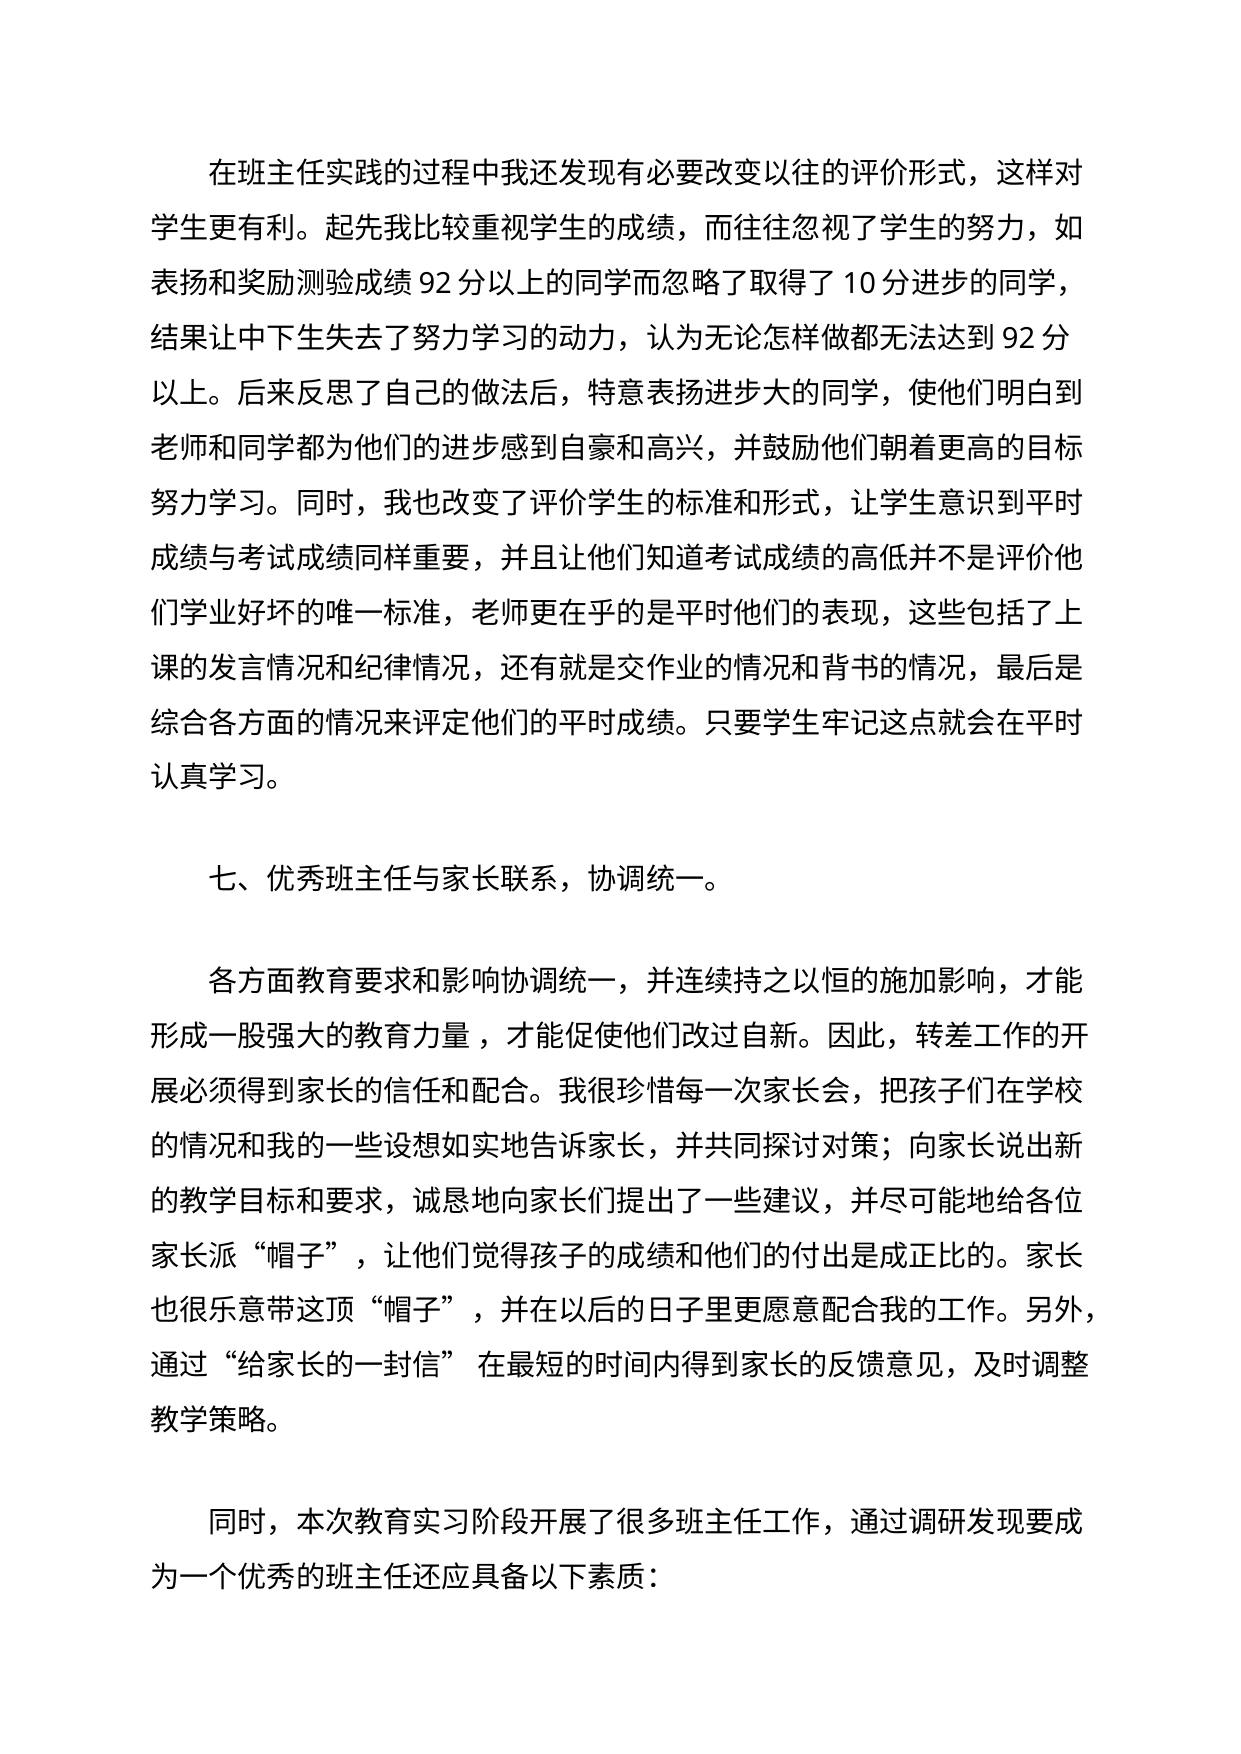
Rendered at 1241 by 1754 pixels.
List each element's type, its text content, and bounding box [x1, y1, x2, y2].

text 七、优秀班主任与家长联系，协调统一。 [150, 856, 1090, 898]
text 在班主任实践的过程中我还发现有必要改变以往的评价形式，这样对学生更有利。起先我比较重视学生的成绩，而往往忽视了学生的努力，如表扬和奖励测验成绩92分以上的同学而忽略了取得了10分进步的同学，结果让中下生失去了努力学习的动力，认为无论怎样做都无法达到92分以上。后来反思了自己的做法后，特意表扬进步大的同学，使他们明白到老师和同学都为他们的进步感到自豪和高兴，并鼓励他们朝着更高的目标努力学习。同时，我也改变了评价学生的标准和形式，让学生意识到平时成绩与考试成绩同样重要，并且让他们知道考试成绩的高低并不是评价他们学业好坏的唯一标准，老师更在乎的是平时他们的表现，这些包括了上课的发言情况和纪律情况，还有就是交作业的情况和背书的情况，最后是综合各方面的情况来评定他们的平时成绩。只要学生牢记这点就会在平时认真学习。 [150, 150, 1090, 796]
text 同时，本次教育实习阶段开展了很多班主任工作，通过调研发现要成为一个优秀的班主任还应具备以下素质： [150, 1498, 1090, 1596]
text 各方面教育要求和影响协调统一，并连续持之以恒的施加影响，才能形成一股强大的教育力量 ，才能促使他们改过自新。因此，转差工作的开展必须得到家长的信任和配合。我很珍惜每一次家长会，把孩子们在学校的情况和我的一些设想如实地告诉家长，并共同探讨对策；向家长说出新的教学目标和要求，诚恳地向家长们提出了一些建议，并尽可能地给各位家长派“帽子”，让他们觉得孩子的成绩和他们的付出是成正比的。家长也很乐意带这顶“帽子”，并在以后的日子里更愿意配合我的工作。另外，通过“给家长的一封信” 在最短的时间内得到家长的反馈意见，及时调整教学策略。 [150, 958, 1090, 1439]
